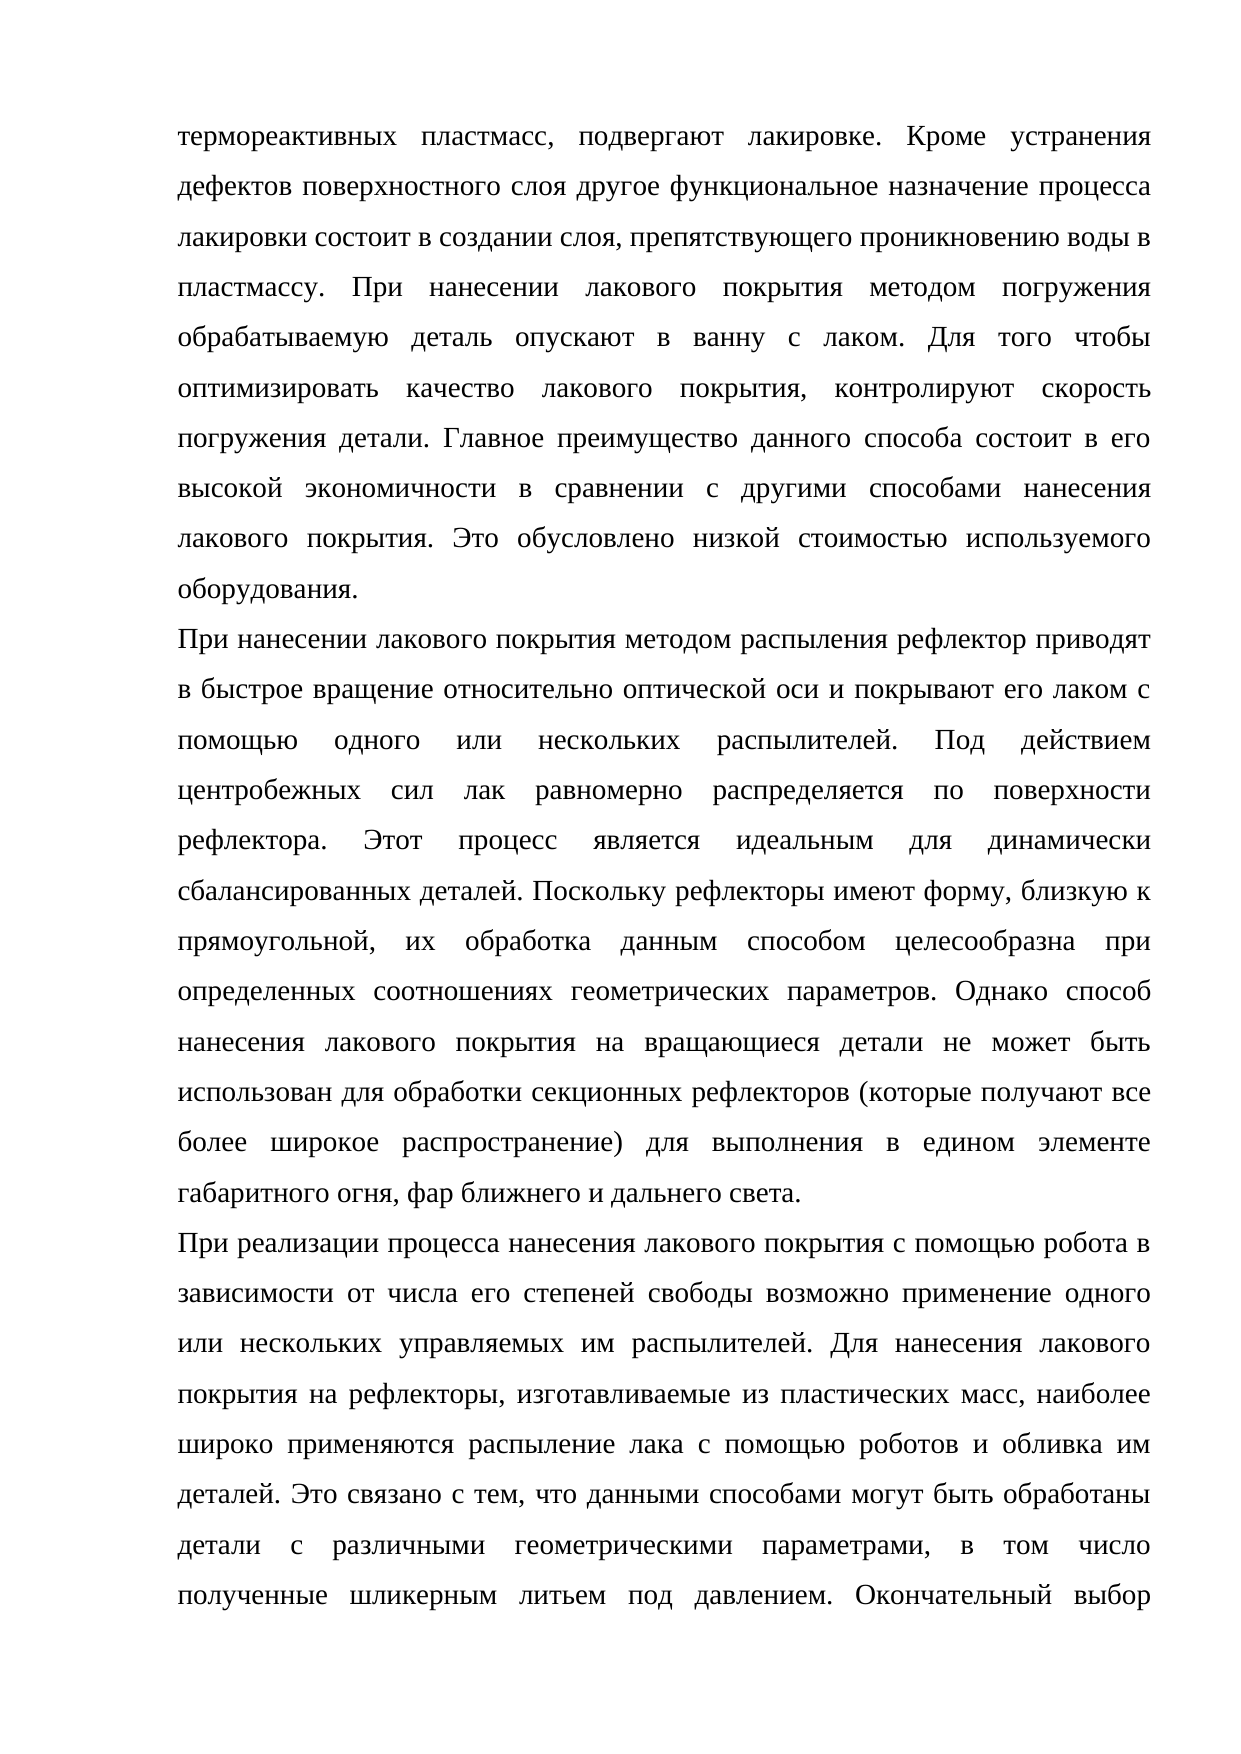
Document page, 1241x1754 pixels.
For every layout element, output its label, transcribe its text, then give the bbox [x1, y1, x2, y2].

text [177, 1225, 1152, 1611]
text При нанесении лакового покрытия методом распыления рефлектор приводят в быстрое вращение относительно оптической оси и покрывают его лаком с помощью одного или нескольких распылителей. Под действием центробежных сил лак равномерно распределяется по поверхности рефлектора. Этот процесс является идеальным для динамически сбалансированных деталей. Поскольку рефлекторы имеют форму, близкую к прямоугольной, их обработка данным способом целесообразна при определенных соотношениях геометрических параметров. Однако способ нанесения лакового покрытия на вращающиеся детали не может быть использован для обработки секционных рефлекторов (которые получают все более широкое распространение) для выполнения в едином элементе габаритного огня, фар ближнего и дальнего света. [177, 621, 1152, 1208]
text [177, 118, 1152, 604]
